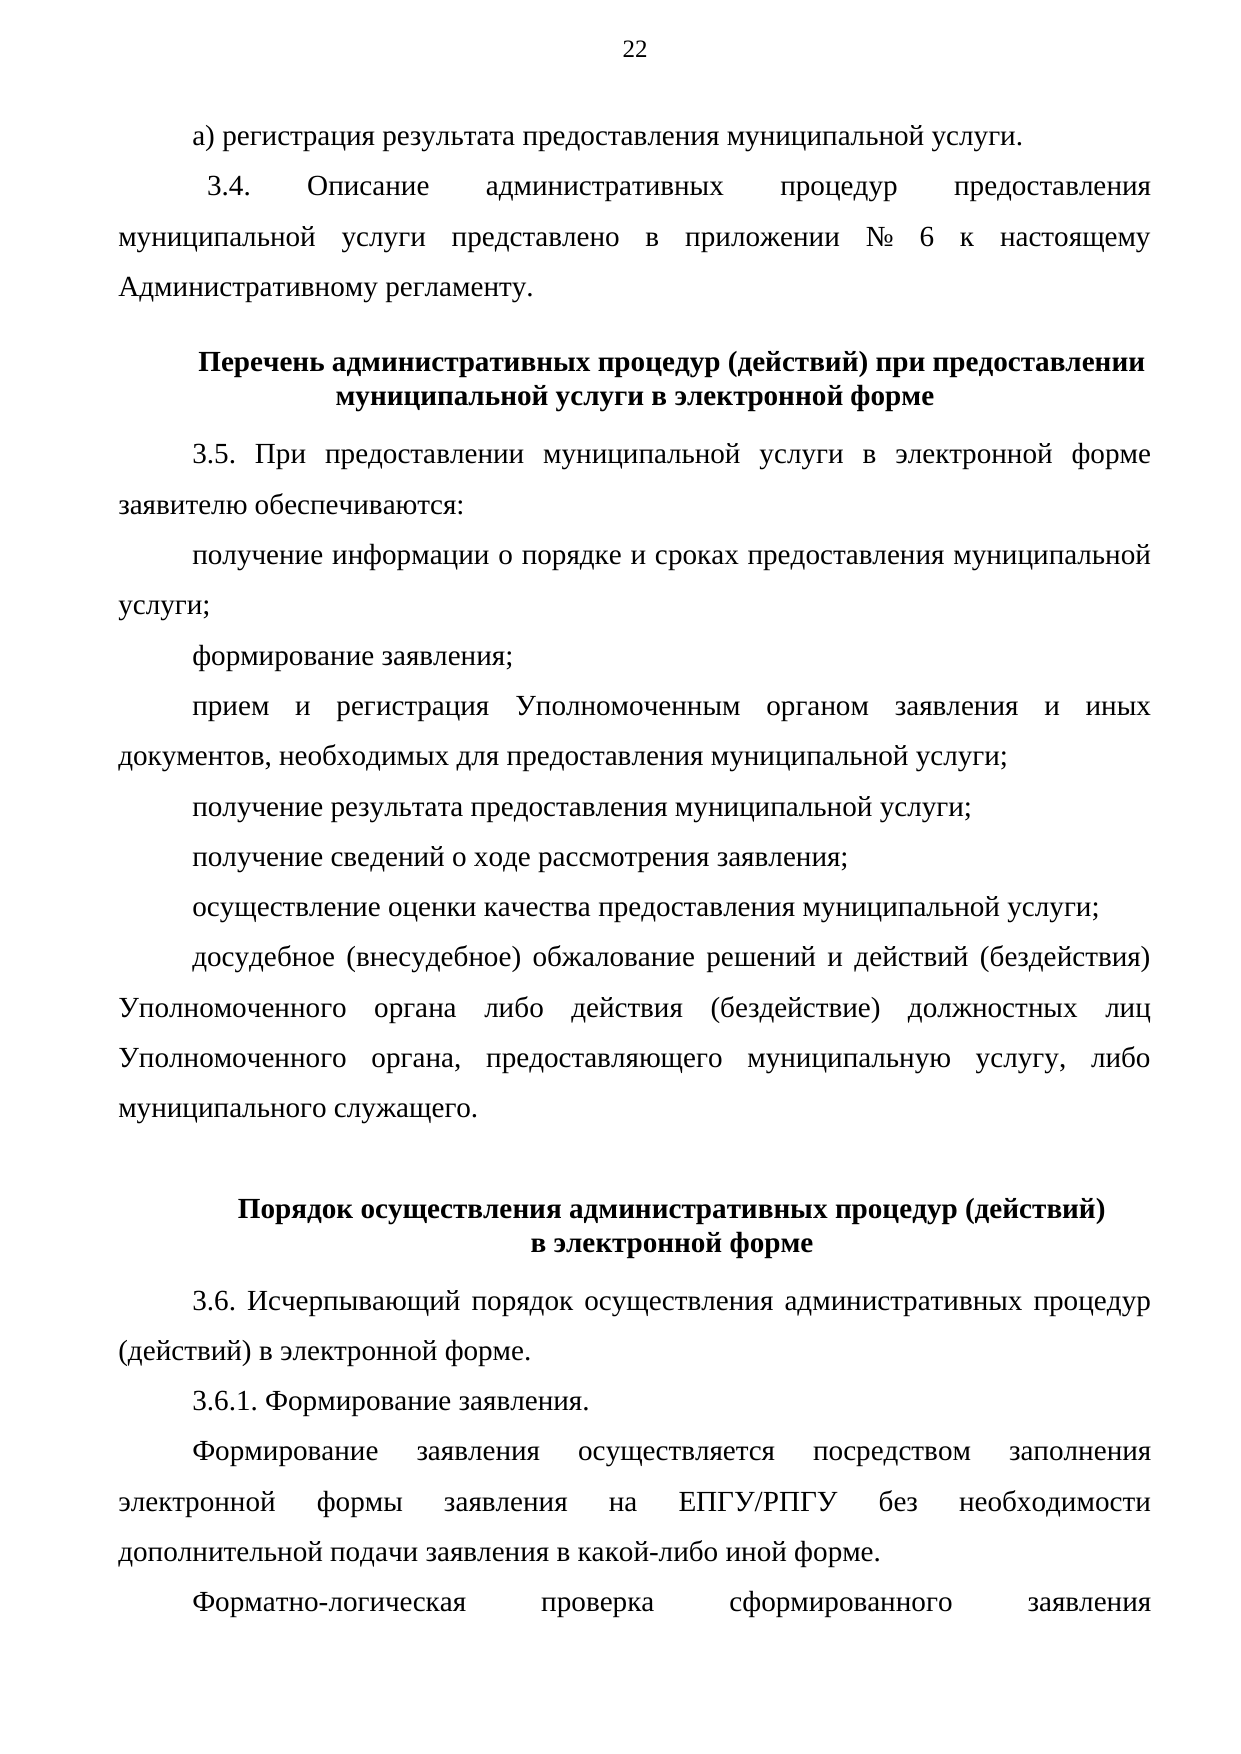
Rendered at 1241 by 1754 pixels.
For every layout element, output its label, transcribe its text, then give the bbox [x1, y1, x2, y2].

text осуществление оценки качества предоставления муниципальной услуги; [118, 889, 1152, 923]
text получение результата предоставления муниципальной услуги; [118, 789, 1152, 822]
text досудебное (внесудебное) обжалование решений и действий (бездействия) Уполномоченного органа либо действия (бездействие) должностных лиц Уполномоченного органа, предоставляющего муниципальную услугу, либо муниципального служащего. [118, 939, 1152, 1124]
text 3.4. Описание административных процедур предоставления муниципальной услуги представлено в приложении № 6 к настоящему Административному регламенту. [118, 168, 1152, 303]
text получение информации о порядке и сроках предоставления муниципальной услуги; [118, 537, 1152, 621]
text Порядок осуществления административных процедур (действий) [118, 1191, 1152, 1225]
text 3.6. Исчерпывающий порядок осуществления административных процедур (действий) в электронной форме. [118, 1283, 1152, 1366]
text 3.6.1. Формирование заявления. [118, 1383, 1152, 1417]
text получение сведений о ходе рассмотрения заявления; [118, 839, 1152, 872]
text Формирование заявления осуществляется посредством заполнения электронной формы заявления на ЕПГУ/РПГУ без необходимости дополнительной подачи заявления в какой-либо иной форме. [118, 1433, 1152, 1568]
text а) регистрация результата предоставления муниципальной услуги. [118, 118, 1152, 152]
text 3.5. При предоставлении муниципальной услуги в электронной форме заявителю обеспечиваются: [118, 436, 1152, 520]
text в электронной форме [118, 1225, 1152, 1258]
text прием и регистрация Уполномоченным органом заявления и иных документов, необходимых для предоставления муниципальной услуги; [118, 688, 1152, 772]
text Перечень административных процедур (действий) при предоставлении муниципальной услуги в электронной форме [118, 344, 1152, 411]
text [118, 1584, 1152, 1618]
text формирование заявления; [118, 638, 1152, 671]
